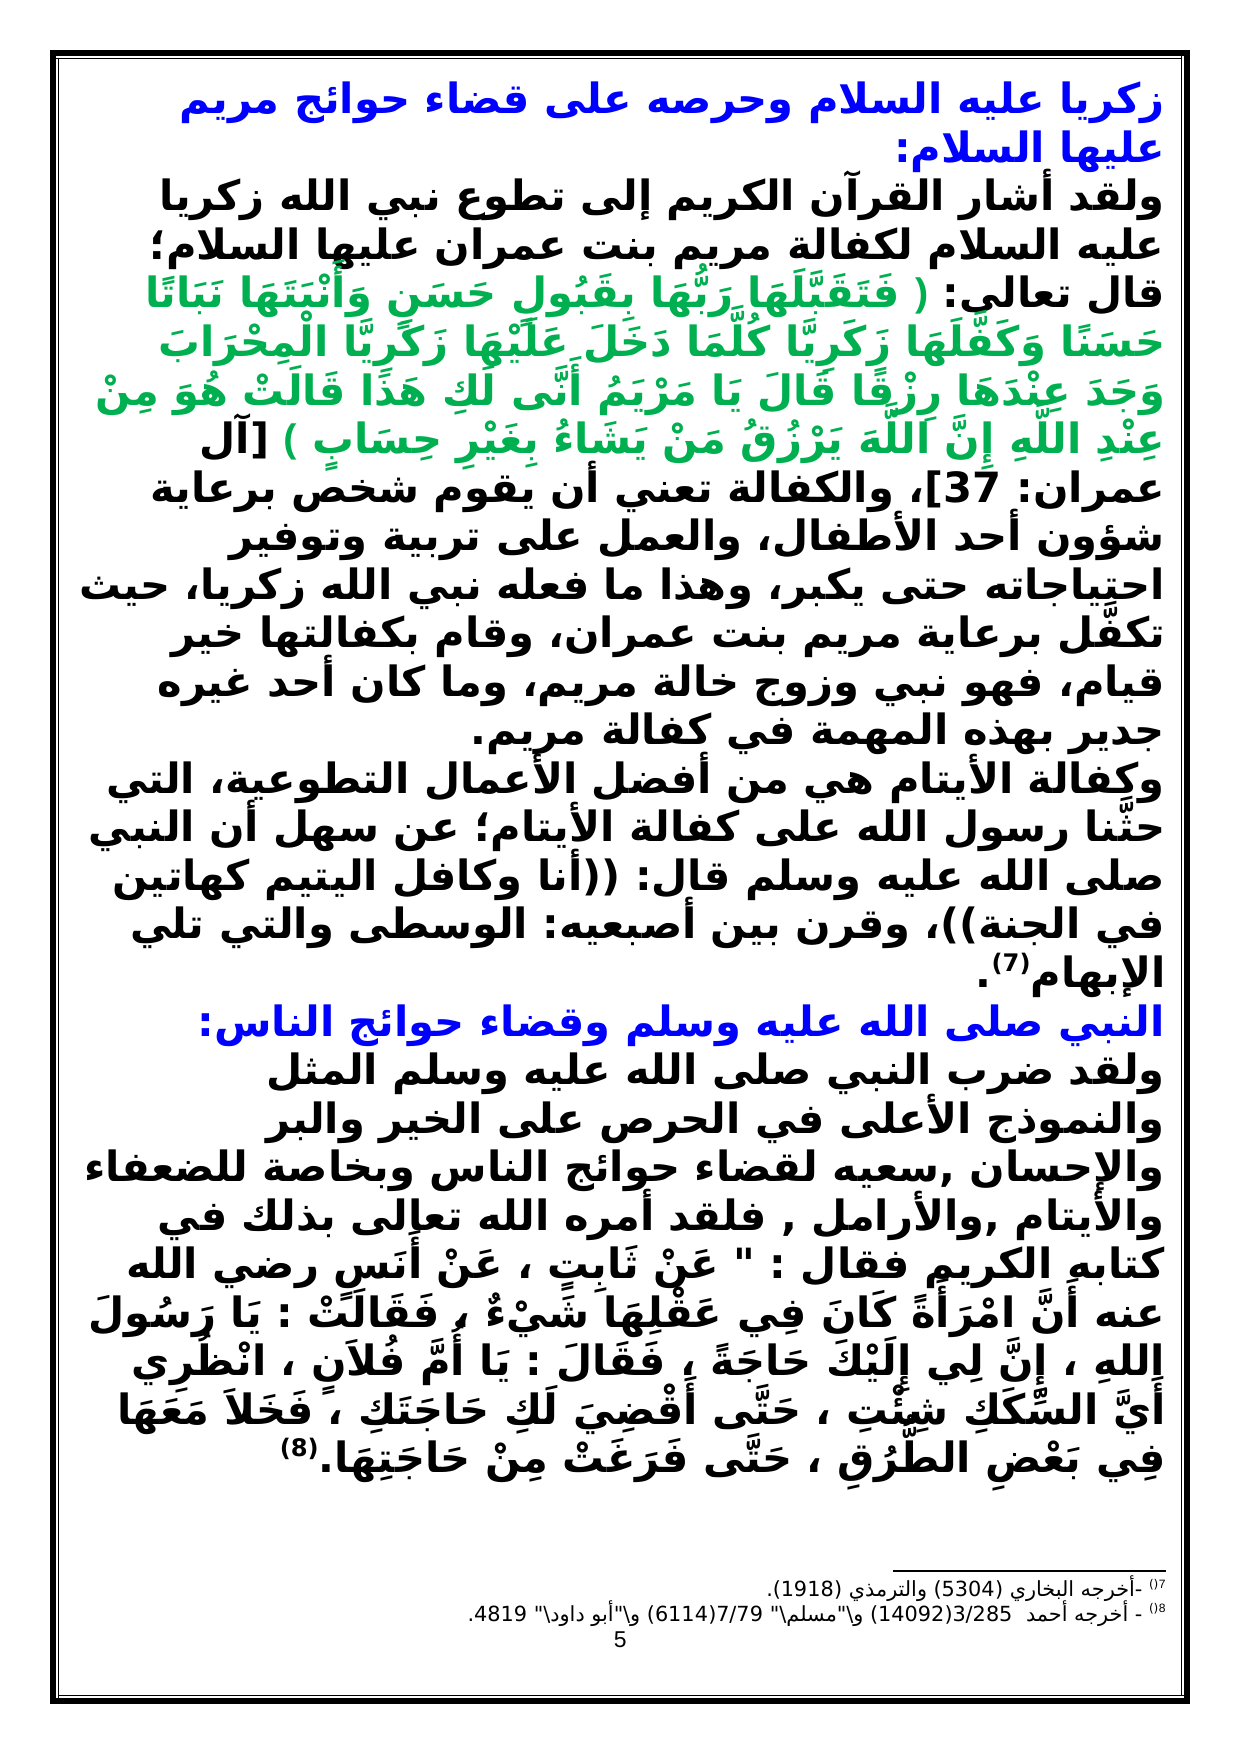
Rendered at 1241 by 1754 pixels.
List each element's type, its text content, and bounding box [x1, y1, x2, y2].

text النبي صلى الله عليه وسلم وقضاء حوائج الناس: [75, 997, 1165, 1046]
text وكفالة الأيتام هي من أفضل الأعمال التطوعية، التي حثَّنا رسول الله على كفالة الأيتام؛ عن سهل أن النبي صلى الله عليه وسلم قال: ((أنا وكافل اليتيم كهاتين في الجنة))، وقرن بين أصبعيه: الوسطى والتي تلي الإبهام(). [75, 754, 1165, 997]
text زكريا عليه السلام وحرصه على قضاء حوائج مريم عليها السلام: [75, 75, 1165, 172]
text ولقد أشار القرآن الكريم إلى تطوع نبي الله زكريا عليه السلام لكفالة مريم بنت عمران عليها السلام؛ قال تعالى: ﴿ فَتَقَبَّلَهَا رَبُّهَا بِقَبُولٍ حَسَنٍ وَأَنْبَتَهَا نَبَاتًا حَسَنًا وَكَفَّلَهَا زَكَرِيَّا كُلَّمَا دَخَلَ عَلَيْهَا زَكَرِيَّا الْمِحْرَابَ وَجَدَ عِنْدَهَا رِزْقًا قَالَ يَا مَرْيَمُ أَنَّى لَكِ هَذَا قَالَتْ هُوَ مِنْ عِنْدِ اللَّهِ إِنَّ اللَّهَ يَرْزُقُ مَنْ يَشَاءُ بِغَيْرِ حِسَابٍ ﴾ [آل عمران: 37]، والكفالة تعني أن يقوم شخص برعاية شؤون أحد الأطفال، والعمل على تربية وتوفير احتياجاته حتى يكبر، وهذا ما فعله نبي الله زكريا، حيث تكفَّل برعاية مريم بنت عمران، وقام بكفالتها خير قيام، فهو نبي وزوج خالة مريم، وما كان أحد غيره جدير بهذه المهمة في كفالة مريم. [75, 172, 1165, 754]
text ولقد ضرب النبي صلى الله عليه وسلم المثل والنموذج الأعلى في الحرص على الخير والبر والإحسان ,سعيه لقضاء حوائج الناس وبخاصة للضعفاء والأيتام ,والأرامل , فلقد أمره الله تعالى بذلك في كتابه الكريم فقال : " عَنْ ثَابِتٍ ، عَنْ أَنَسٍ رضي الله عنه أَنَّ امْرَأَةً كَانَ فِي عَقْلِهَا شَيْءٌ ، فَقَالَتْ : يَا رَسُولَ اللهِ ، إِنَّ لِي إِلَيْكَ حَاجَةً ، فَقَالَ : يَا أُمَّ فُلاَنٍ ، انْظُرِي أَيَّ السِّكَكِ شِئْتِ ، حَتَّى أَقْضِيَ لَكِ حَاجَتَكِ ، فَخَلاَ مَعَهَا فِي بَعْضِ الطُّرُقِ ، حَتَّى فَرَغَتْ مِنْ حَاجَتِهَا.() [75, 1046, 1165, 1483]
